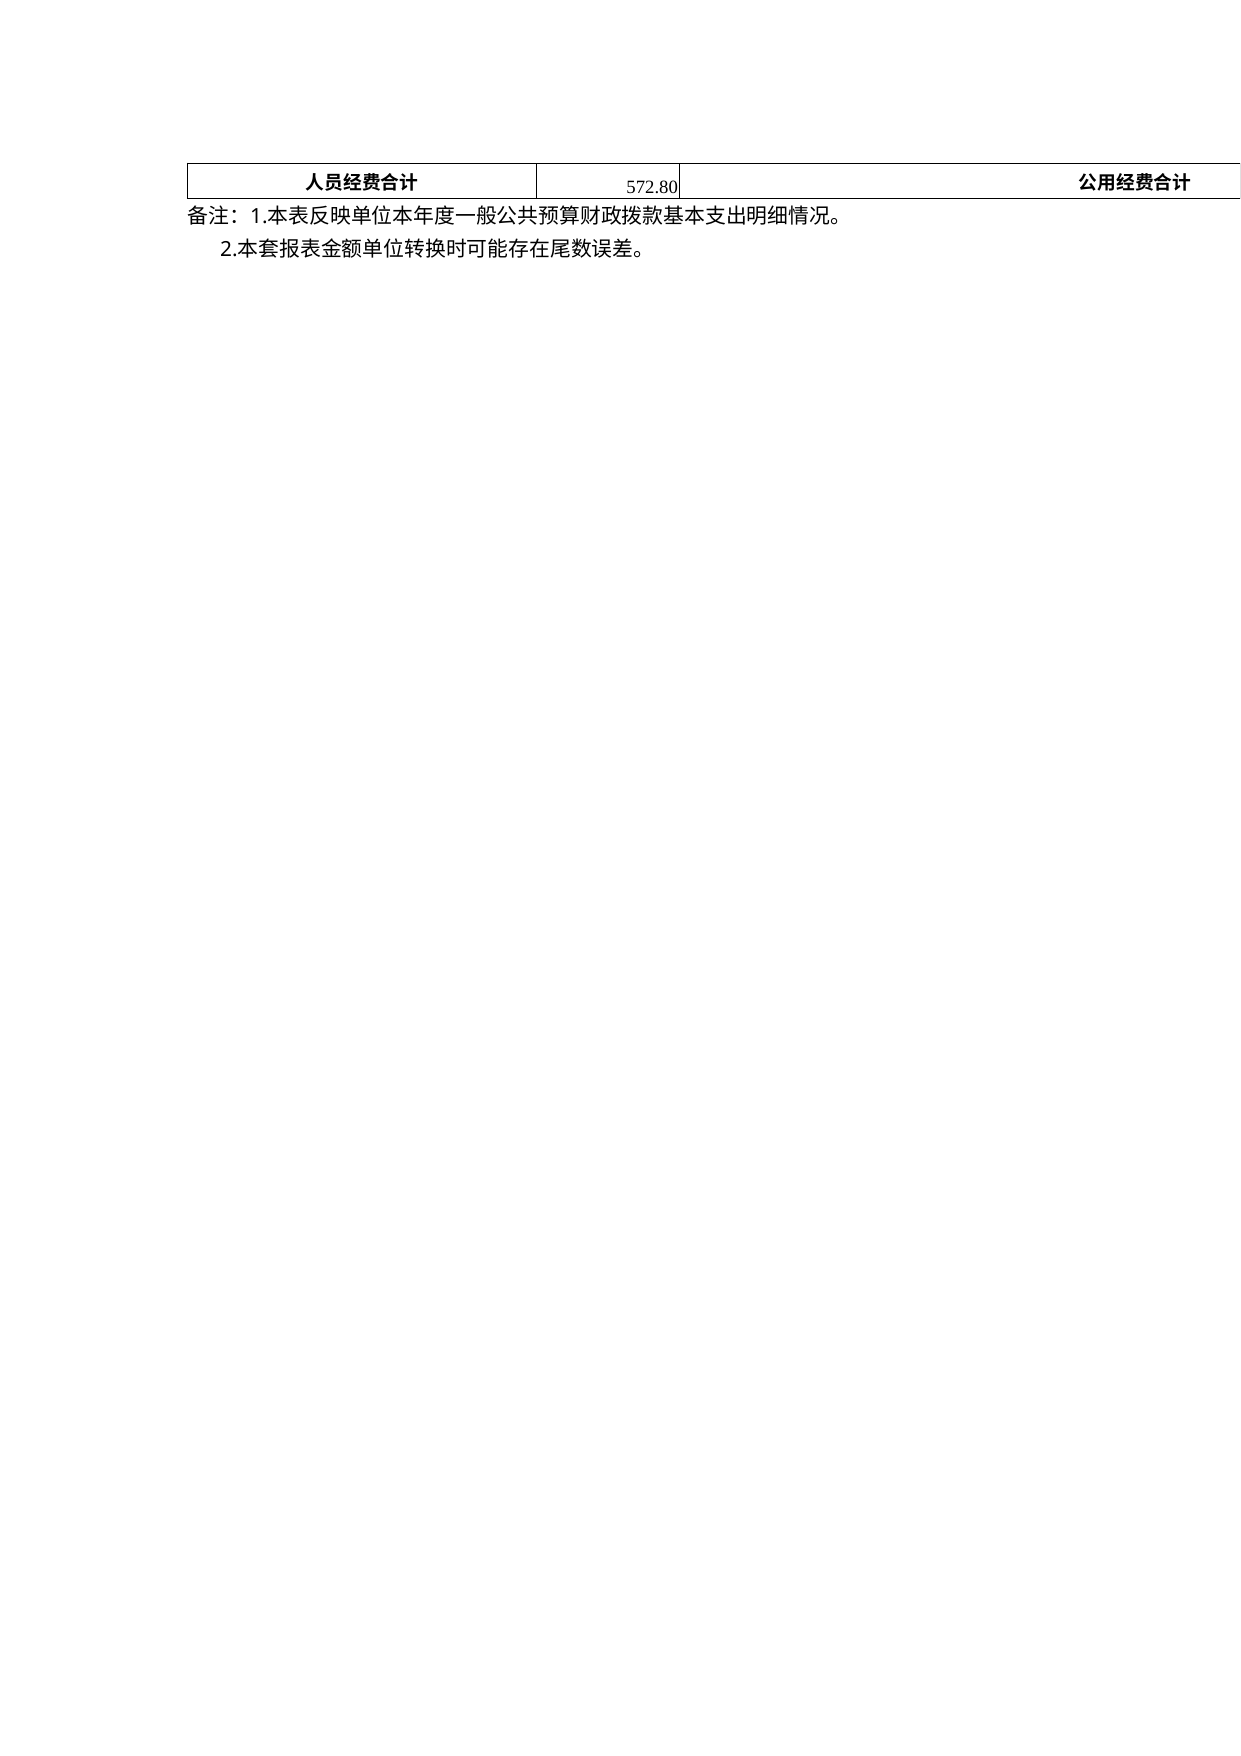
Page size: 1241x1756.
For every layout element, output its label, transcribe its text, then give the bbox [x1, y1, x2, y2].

text 备注：1.本表反映单位本年度一般公共预算财政拨款基本支出明细情况。 2.本套报表金额单位转换时可能存在尾数误差。 [187, 199, 1053, 361]
table_cell 人员经费合计 [188, 164, 536, 198]
table_cell 公用经费合计 [680, 164, 1240, 198]
table_cell 572.80 [537, 164, 679, 198]
